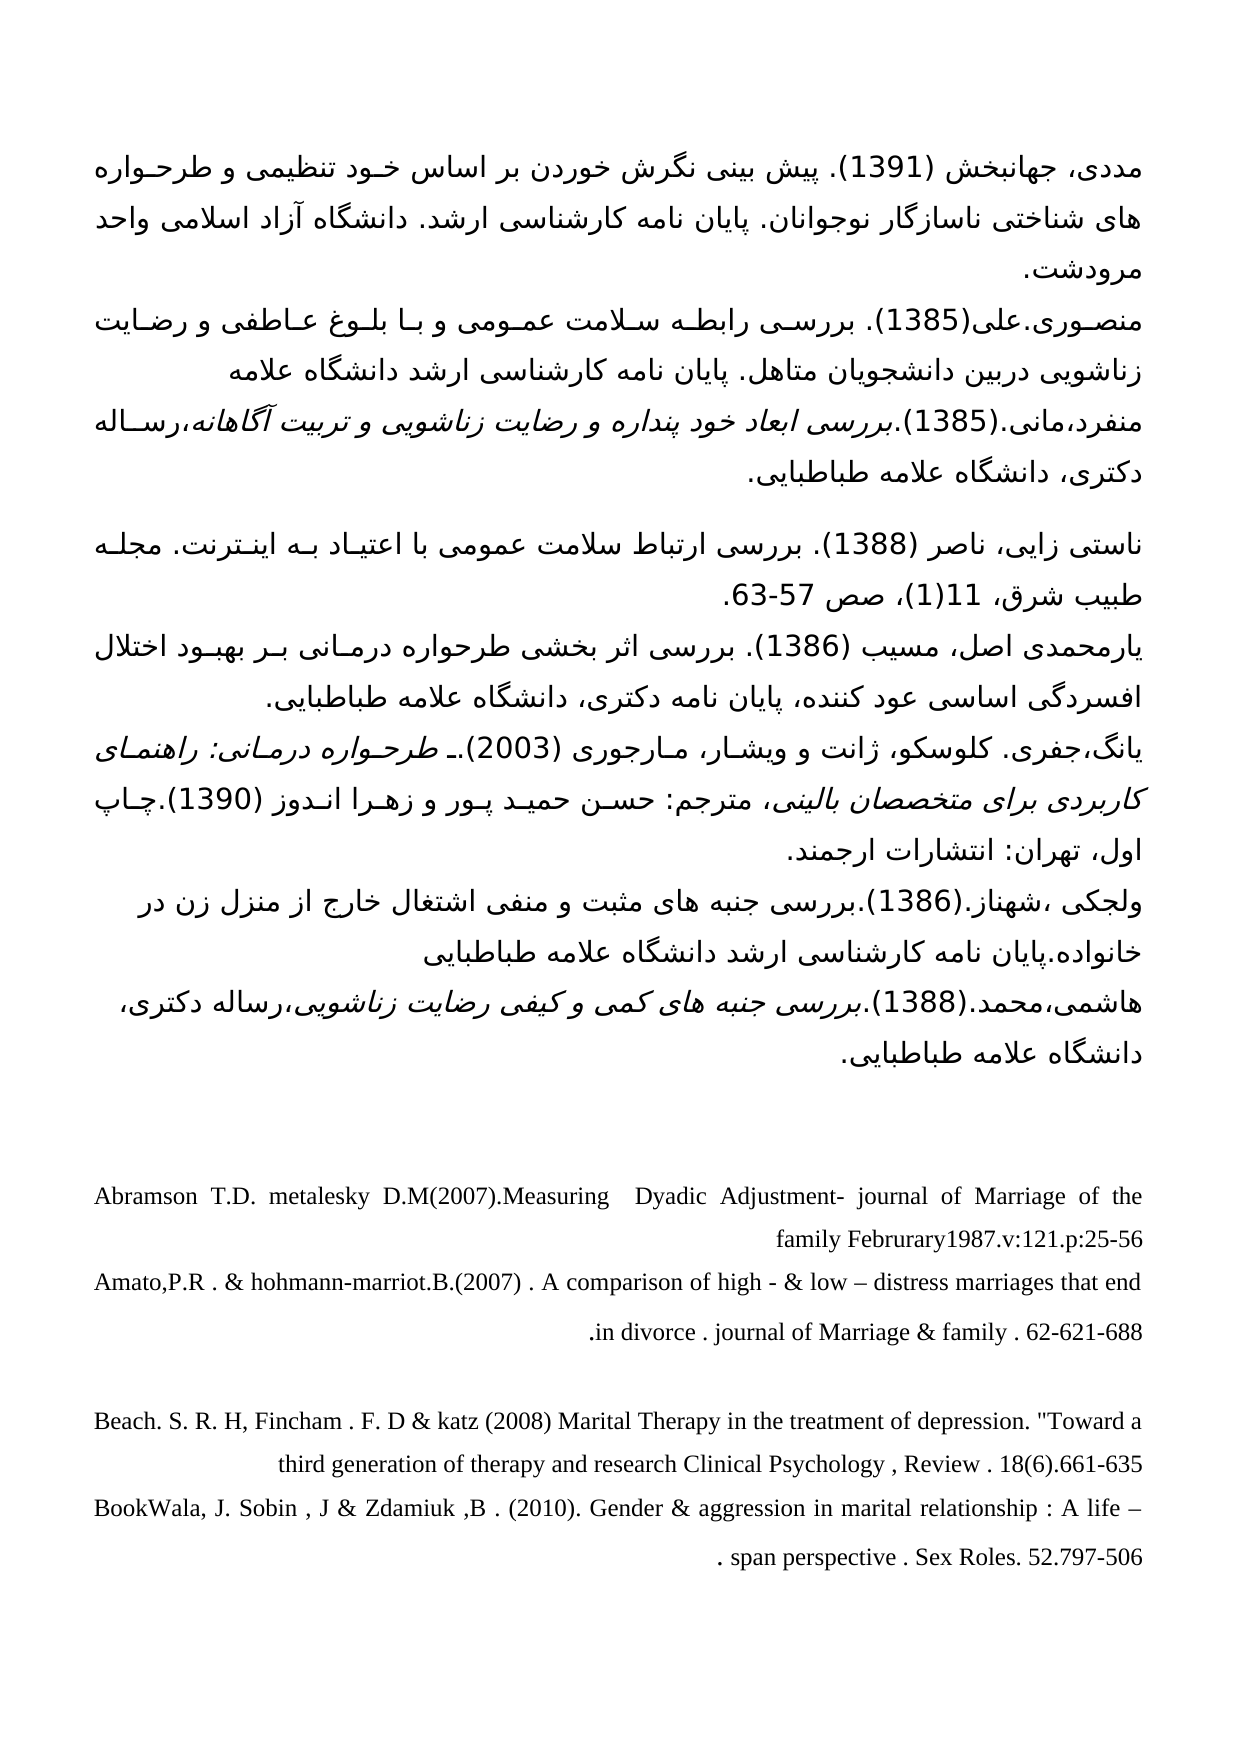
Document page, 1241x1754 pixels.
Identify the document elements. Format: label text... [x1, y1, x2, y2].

text مددی، جهانبخش (1391). پیش بینی نگرش خوردن بر اساس خود تنظیمی و طرحواره های شناختی ناسازگار نوجوانان. پایان نامه کارشناسی ارشد. دانشگاه آزاد اسلامی واحد مرودشت. [94, 150, 1143, 286]
text Beach. S. R. H, Fincham . F. D & katz (2008) Marital Therapy in the treatment of depression. "Toward a third generation of therapy and research Clinical Psychology , Review . 18(6).661-635 [94, 1406, 1143, 1478]
text BookWala, J. Sobin , J & Zdamiuk ,B . (2010). Gender & aggression in marital relationship : A life – span perspective . Sex Roles. 52.797-506 . [94, 1493, 1143, 1572]
text هاشمی،محمد.(1388).بررسی جنبه های کمی و کیفی رضایت زناشویی،رساله دکتری، دانشگاه علامه طباطبایی. [94, 986, 1143, 1071]
text ولجکی ،شهناز.(1386).بررسی جنبه های مثبت و منفی اشتغال خارج از منزل زن در خانواده.پایان نامه کارشناسی ارشد دانشگاه علامه طباطبایی [94, 884, 1143, 969]
text یانگ،جفری. کلوسکو، ژانت و ویشار، مارجوری (2003). طرحواره درمانی: راهنمای کاربردی برای متخصصان بالینی، مترجم: حسن حمید پور و زهرا اندوز (1390).چاپ اول، تهران: انتشارات ارجمند. [94, 731, 1143, 867]
text Abramson T.D. metalesky D.M(2007).Measuring Dyadic Adjustment- journal of Marriage of the family Februrary1987.v:121.p:25-56 [94, 1181, 1143, 1253]
text منصوری.علی(1385). بررسی رابطه سلامت عمومی و با بلوغ عاطفی و رضایت زناشویی دربین دانشجویان متاهل. پایان نامه کارشناسی ارشد دانشگاه علامه [94, 303, 1143, 388]
text منفرد،مانی.(1385).بررسی ابعاد خود پنداره و رضایت زناشویی و تربیت آگاهانه،رساله دکتری، دانشگاه علامه طباطبایی. [94, 405, 1143, 489]
text یارمحمدی اصل، مسیب (1386). بررسی اثر بخشی طرحواره درمانی بر بهبود اختلال افسردگی اساسی عود کننده، پایان نامه دکتری، دانشگاه علامه طباطبایی. [94, 629, 1143, 714]
text ناستی زایی، ناصر (1388). بررسی ارتباط سلامت عمومی با اعتیاد به اینترنت. مجله طبیب شرق، 11(1)، صص 57-63. [94, 527, 1143, 612]
text Amato,P.R . & hohmann-marriot.B.(2007) . A comparison of high - & low – distress marriages that end in divorce . journal of Marriage & family . 62-621-688. [94, 1267, 1143, 1346]
